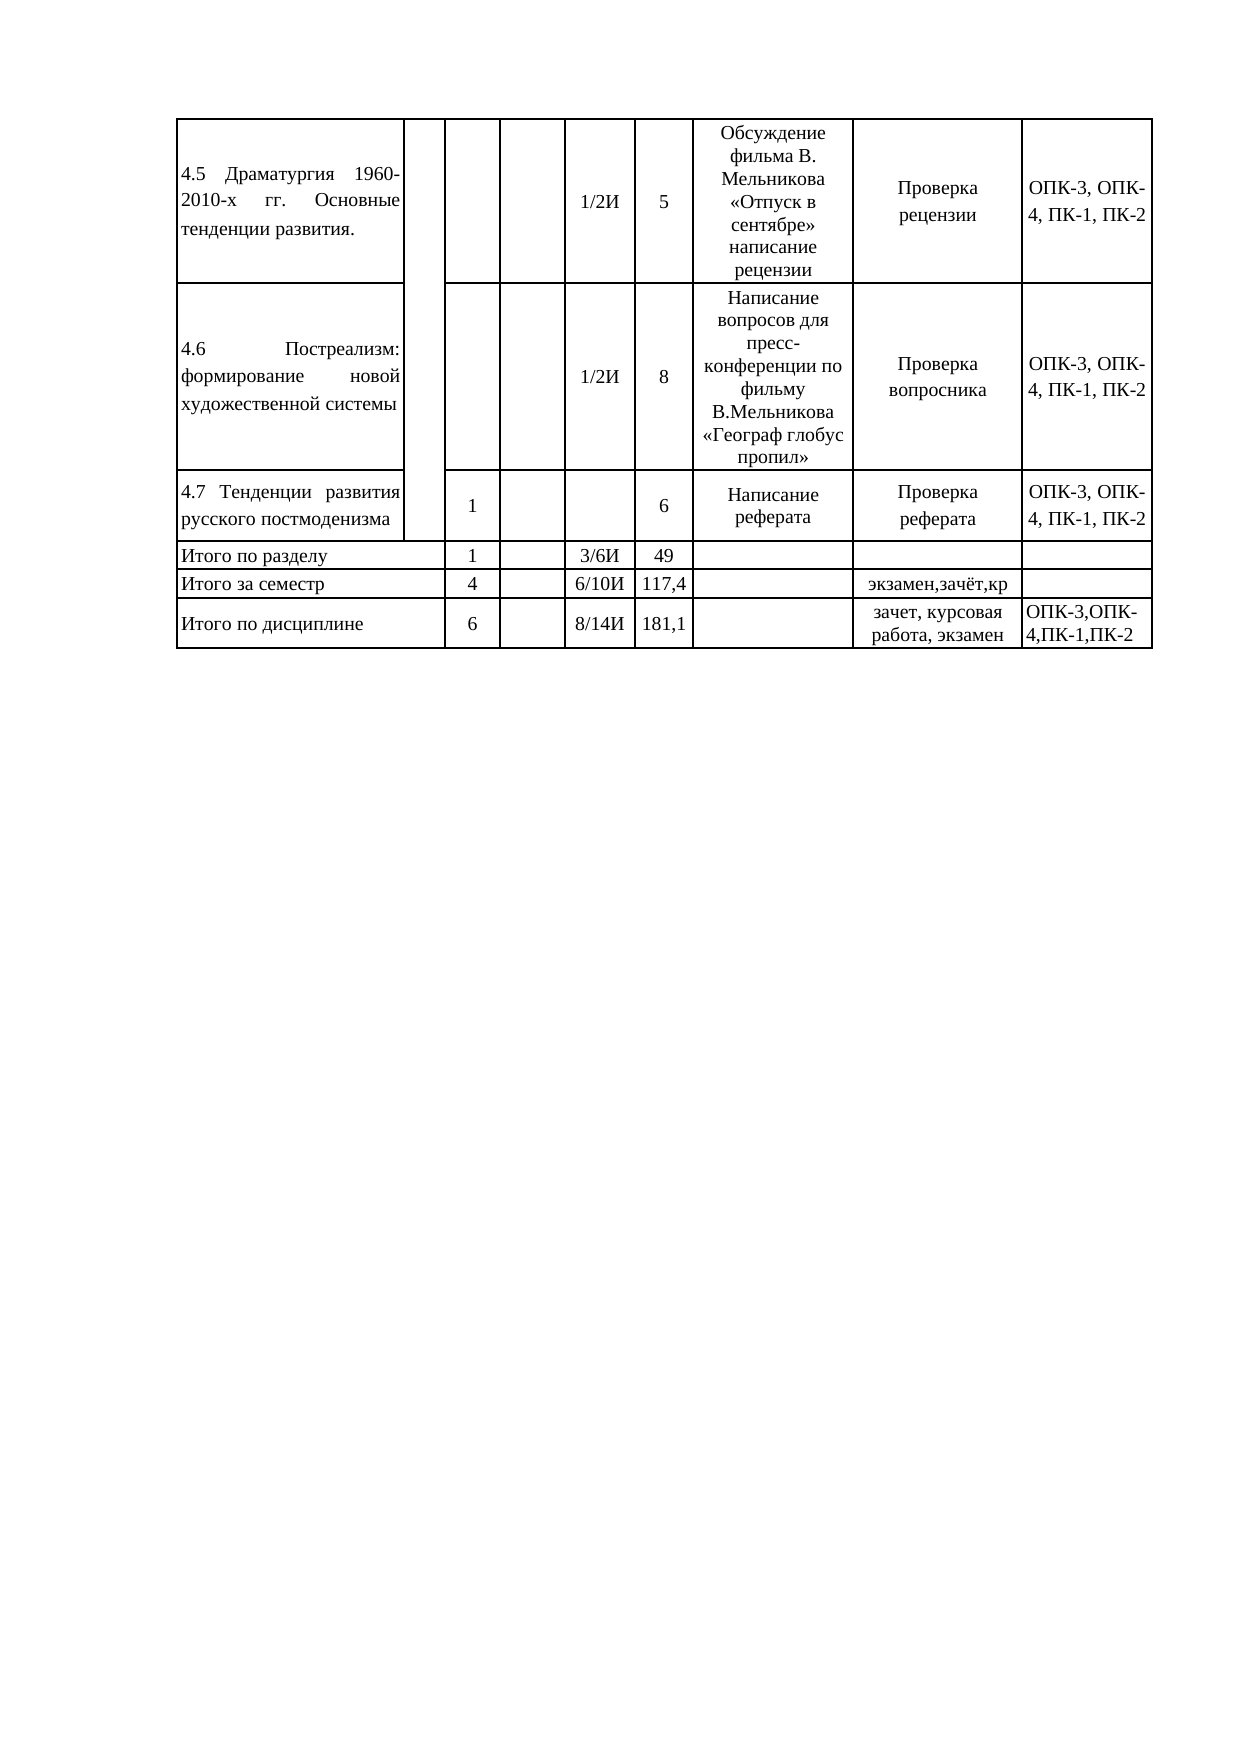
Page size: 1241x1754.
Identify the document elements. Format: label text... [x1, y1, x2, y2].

table_cell 1 [446, 471, 499, 539]
table_cell 1 [446, 542, 499, 568]
table_cell 1/2И [566, 120, 634, 282]
table_cell 49 [636, 542, 692, 568]
table_cell [694, 542, 852, 568]
table_cell [501, 120, 564, 282]
table_cell [694, 570, 852, 597]
table_cell Написание вопросов для пресс- конференции по фильму В.Мельникова «Географ глобус пропил» [694, 284, 852, 469]
table_cell [1023, 542, 1151, 568]
table_cell 6 [636, 471, 692, 539]
table_cell 4.5 Драматургия 1960-2010-х гг. Основные тенденции развития. [178, 120, 403, 282]
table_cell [1023, 120, 1151, 282]
table_cell 8/14И [566, 599, 634, 647]
table_cell 3/6И [566, 542, 634, 568]
table_cell 181,1 [636, 599, 692, 647]
table_cell 4.6 Постреализм: формирование новой художественной системы [178, 284, 403, 469]
table_cell [446, 120, 499, 282]
table_cell [501, 542, 564, 568]
table_cell ОПК-3, ОПК-4, ПК-1, ПК-2 [1023, 284, 1151, 469]
table_cell 4.7 Тенденции развития русского постмоденизма [178, 471, 403, 539]
table_cell ОПК-3,ОПК- 4,ПК-1,ПК-2 [1023, 599, 1151, 647]
table_cell 8 [636, 284, 692, 469]
table_cell [1023, 570, 1151, 597]
table_cell [854, 542, 1021, 568]
table_cell Проверка реферата [854, 471, 1021, 539]
table_cell Обсуждение фильма В. Мельникова «Отпуск в сентябре» написание рецензии [694, 120, 852, 282]
table_cell Итого за семестр [178, 570, 444, 597]
table_cell [694, 599, 852, 647]
table_cell 6 [446, 599, 499, 647]
table_cell [501, 471, 564, 539]
table_cell 1/2И [566, 284, 634, 469]
table_cell 6/10И [566, 570, 634, 597]
table_cell Проверка рецензии [854, 120, 1021, 282]
table_cell [566, 471, 634, 539]
table_cell Итого по разделу [178, 542, 444, 568]
table_cell 5 [636, 120, 692, 282]
table_cell зачет, курсовая работа, экзамен [854, 599, 1021, 647]
table_cell 117,4 [636, 570, 692, 597]
table_cell экзамен,зачёт,кр [854, 570, 1021, 597]
table_cell Проверка вопросника [854, 284, 1021, 469]
table_cell [501, 599, 564, 647]
table_cell Написание реферата [694, 471, 852, 539]
table_cell ОПК-3, ОПК-4, ПК-1, ПК-2 [1023, 471, 1151, 539]
table_cell 4 [446, 570, 499, 597]
table_cell [501, 570, 564, 597]
table_cell [501, 284, 564, 469]
table_cell [446, 284, 499, 469]
table_cell Итого по дисциплине [178, 599, 444, 647]
